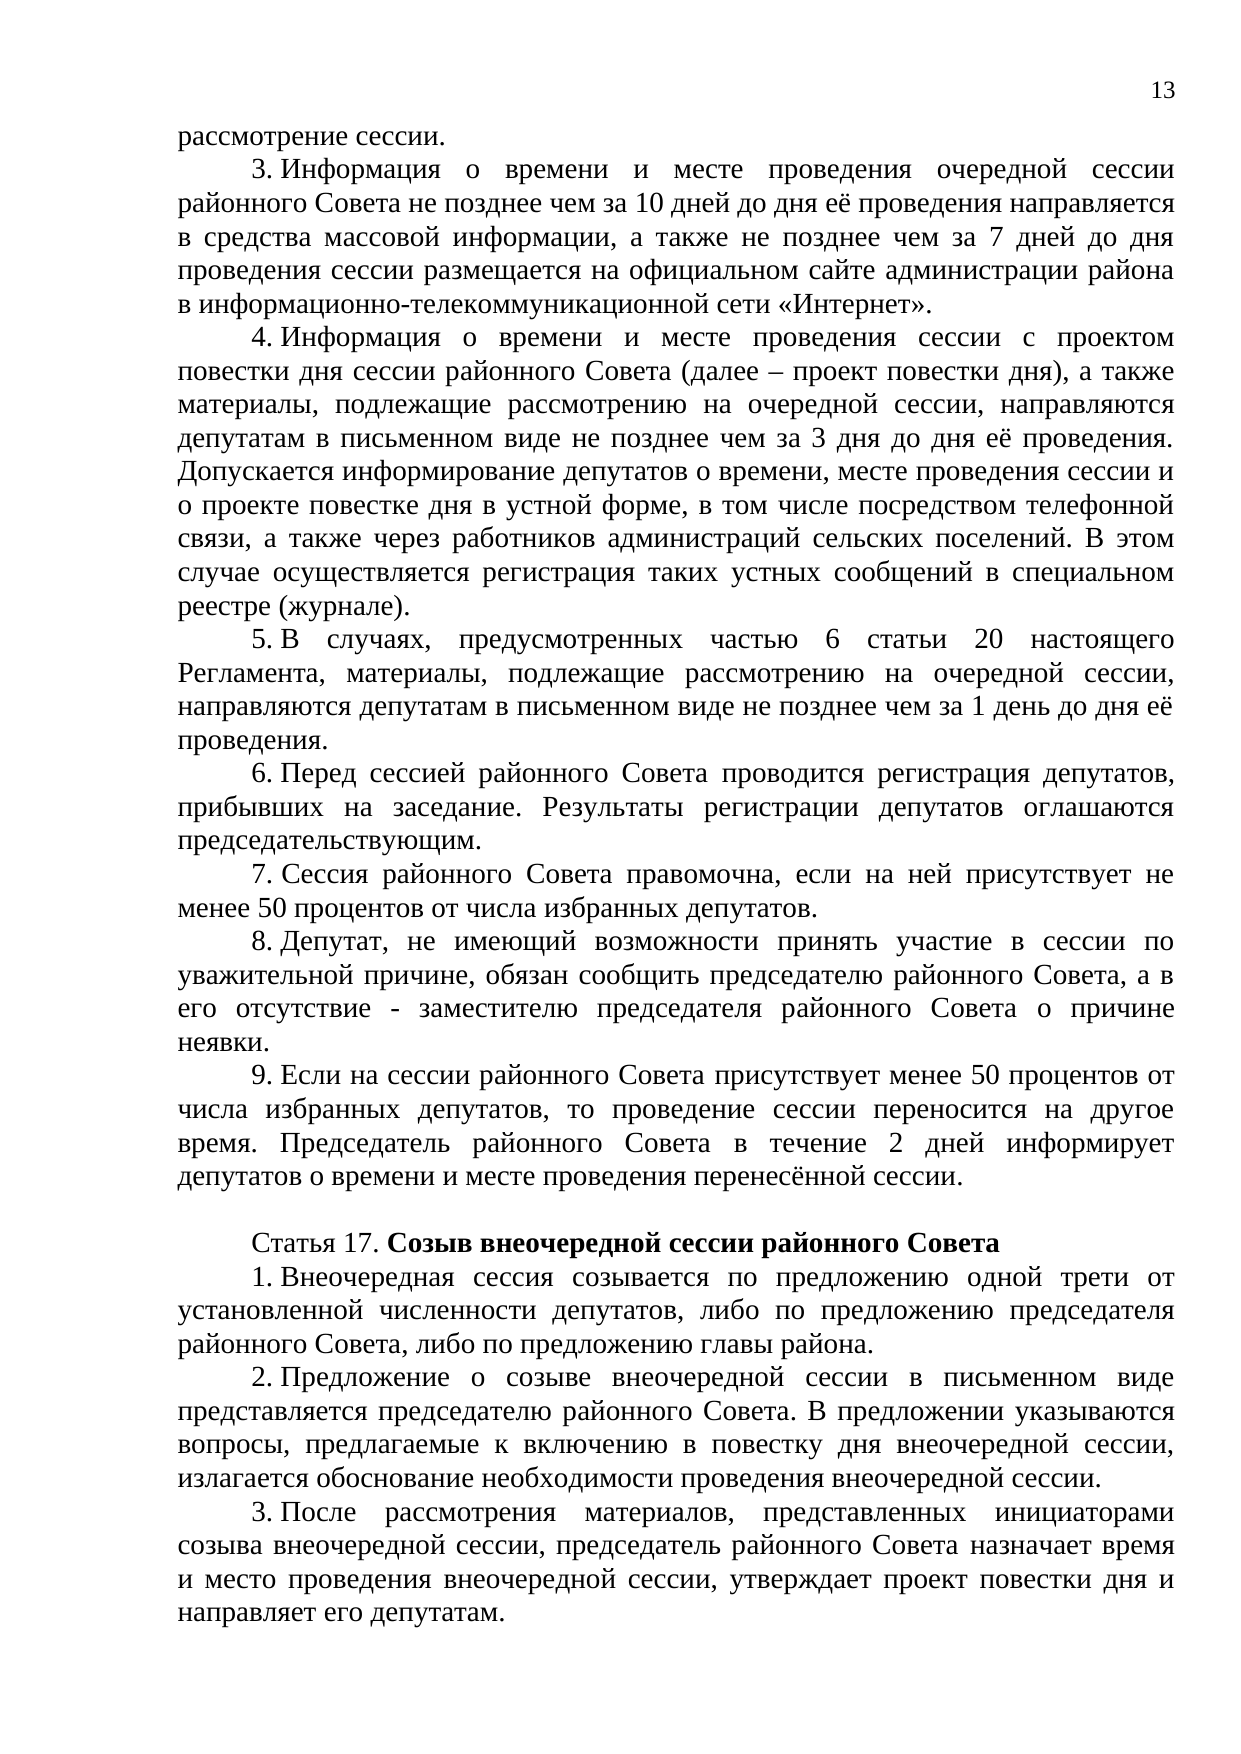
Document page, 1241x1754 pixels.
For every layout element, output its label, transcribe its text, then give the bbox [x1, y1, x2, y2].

text 8. Депутат, не имеющий возможности принять участие в сессии по уважительной причине, обязан сообщить председателю районного Совета, а в его отсутствие - заместителю председателя районного Совета о причине неявки. [177, 923, 1175, 1057]
text Статья 17. Созыв внеочередной сессии районного Совета [177, 1225, 1175, 1259]
text 3. После рассмотрения материалов, представленных инициаторами созыва внеочередной сессии, председатель районного Совета назначает время и место проведения внеочередной сессии, утверждает проект повестки дня и направляет его депутатам. [177, 1494, 1175, 1628]
text 5. В случаях, предусмотренных частью 6 статьи 20 настоящего Регламента, материалы, подлежащие рассмотрению на очередной сессии, направляются депутатам в письменном виде не позднее чем за 1 день до дня её проведения. [177, 621, 1175, 755]
title 1. Внеочередная сессия созывается по предложению одной трети от установленной численности депутатов, либо по предложению председателя районного Совета, либо по предложению главы района. [177, 1259, 1175, 1359]
text 9. Если на сессии районного Совета присутствует менее 50 процентов от числа избранных депутатов, то проведение сессии переносится на другое время. Председатель районного Совета в течение 2 дней информирует депутатов о времени и месте проведения перенесённой сессии. [177, 1057, 1175, 1192]
text 4. Информация о времени и месте проведения сессии с проектом повестки дня сессии районного Совета (далее – проект повестки дня), а также материалы, подлежащие рассмотрению на очередной сессии, направляются депутатам в письменном виде не позднее чем за 3 дня до дня её проведения. Допускается информирование депутатов о времени, месте проведения сессии и о проекте повестке дня в устной форме, в том числе посредством телефонной связи, а также через работников администраций сельских поселений. В этом случае осуществляется регистрация таких устных сообщений в специальном реестре (журнале). [177, 319, 1175, 621]
text 6. Перед сессией районного Совета проводится регистрация депутатов, прибывших на заседание. Результаты регистрации депутатов оглашаются председательствующим. [177, 755, 1175, 856]
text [177, 118, 1175, 152]
text 7. Сессия районного Совета правомочна, если на ней присутствует не менее 50 процентов от числа избранных депутатов. [177, 856, 1175, 923]
text 3. Информация о времени и месте проведения очередной сессии районного Совета не позднее чем за 10 дней до дня её проведения направляется в средства массовой информации, а также не позднее чем за 7 дней до дня проведения сессии размещается на официальном сайте администрации района в информационно-телекоммуникационной сети «Интернет». [177, 152, 1175, 319]
title 2. Предложение о созыве внеочередной сессии в письменном виде представляется председателю районного Совета. В предложении указываются вопросы, предлагаемые к включению в повестку дня внеочередной сессии, излагается обоснование необходимости проведения внеочередной сессии. [177, 1359, 1175, 1494]
